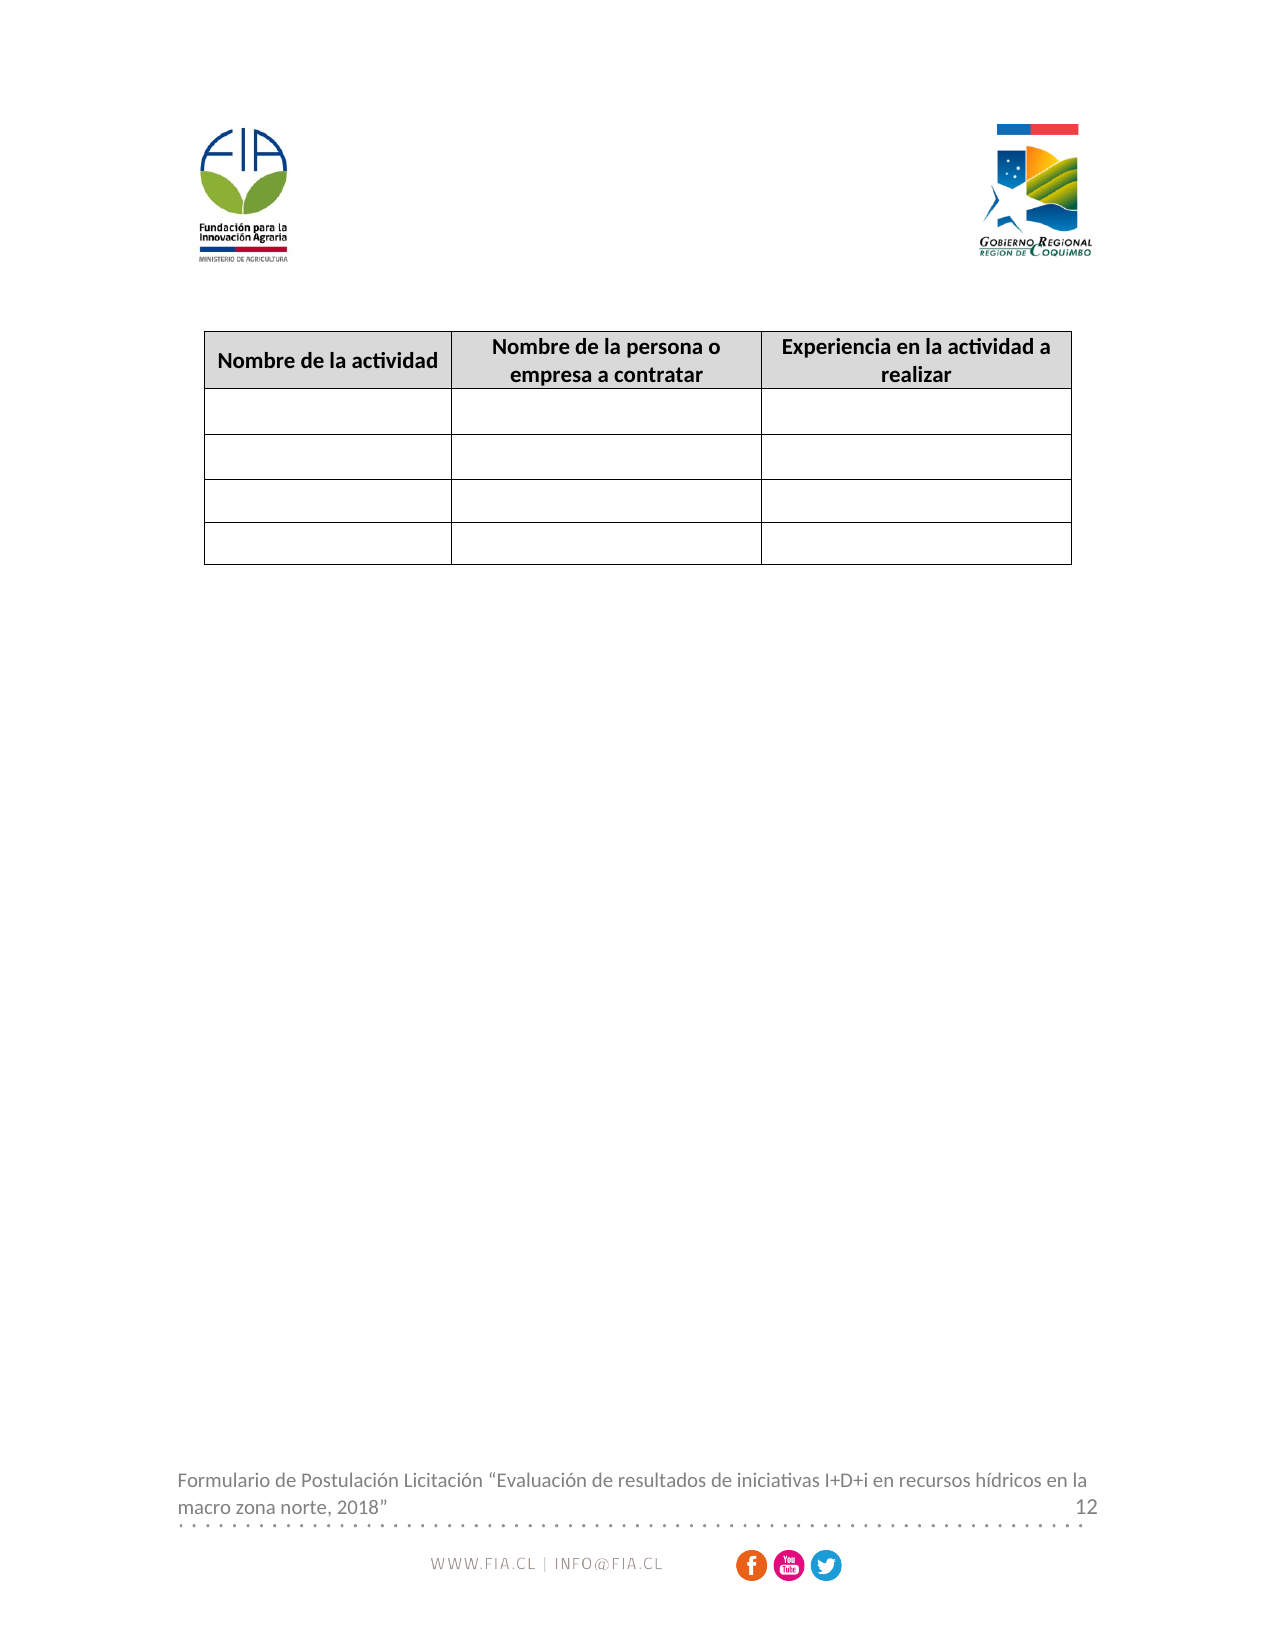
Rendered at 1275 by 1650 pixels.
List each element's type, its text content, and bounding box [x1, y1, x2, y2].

table_cell [205, 523, 451, 563]
picture [967, 124, 1108, 269]
table_cell [762, 523, 1071, 563]
table_cell [205, 435, 451, 479]
table_header Nombre de la actividad [205, 332, 451, 388]
table_cell [452, 480, 761, 522]
picture [179, 1524, 1093, 1583]
picture [180, 98, 309, 271]
table_cell [762, 435, 1071, 479]
table_header Experiencia en la actividad a realizar [762, 332, 1071, 388]
table_cell [452, 435, 761, 479]
table_cell [762, 389, 1071, 434]
table_cell [205, 480, 451, 522]
table_cell [452, 523, 761, 563]
table_header Nombre de la persona o empresa a contratar [452, 332, 761, 388]
table_cell [205, 389, 451, 434]
table_cell [762, 480, 1071, 522]
table_cell [452, 389, 761, 434]
